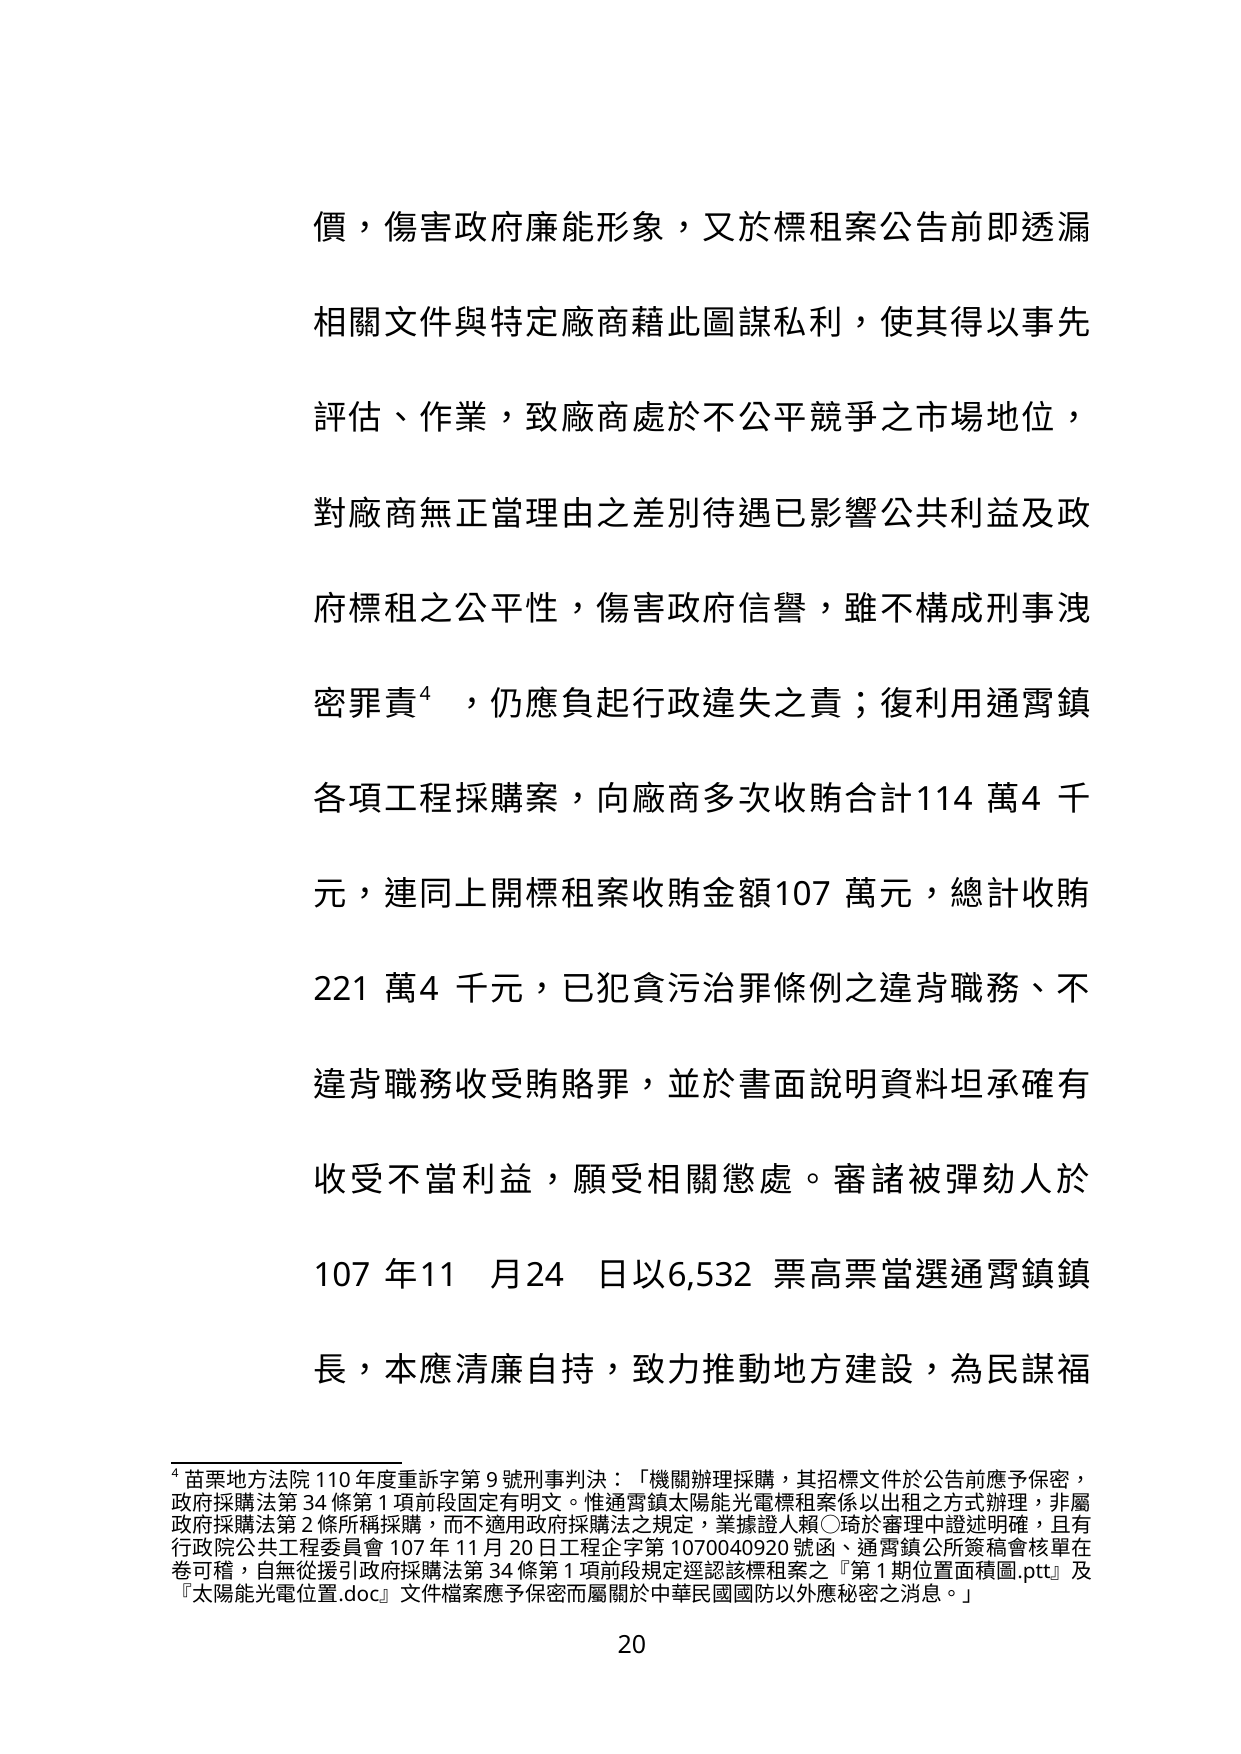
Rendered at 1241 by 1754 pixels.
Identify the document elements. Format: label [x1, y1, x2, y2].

subtitle [207, 177, 1092, 1415]
